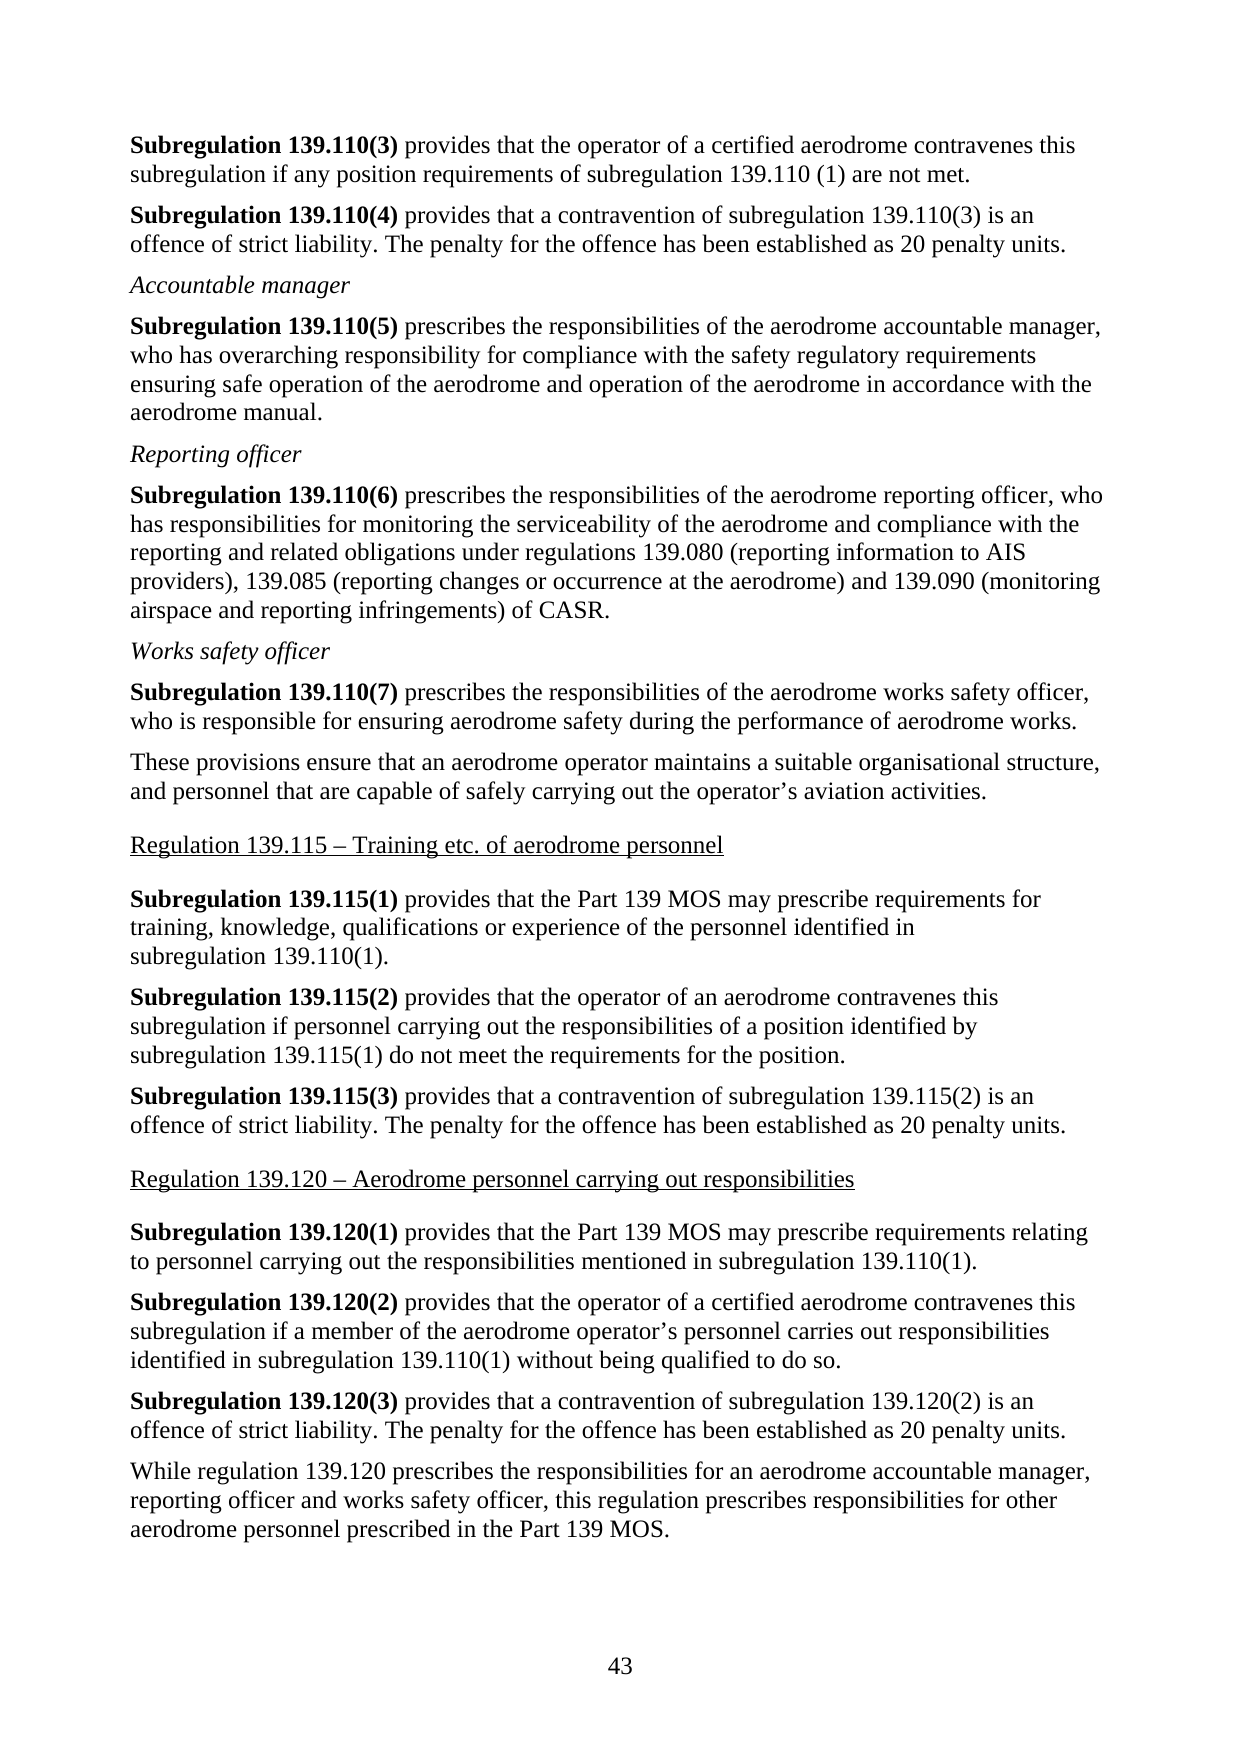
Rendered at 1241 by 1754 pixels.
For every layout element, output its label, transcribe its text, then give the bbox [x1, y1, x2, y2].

text Subregulation 139.120(2) provides that the operator of a certified aerodrome contravenes this subregulation if a member of the aerodrome operator’s personnel carries out responsibilities identified in subregulation 139.110(1) without being qualified to do so. [130, 1287, 1110, 1374]
text While regulation 139.120 prescribes the responsibilities for an aerodrome accountable manager, reporting officer and works safety officer, this regulation prescribes responsibilities for other aerodrome personnel prescribed in the Part 139 MOS. [130, 1456, 1110, 1542]
subtitle Regulation 139.120 – Aerodrome personnel carrying out responsibilities [130, 1164, 1110, 1192]
text Subregulation 139.120(3) provides that a contravention of subregulation 139.120(2) is an offence of strict liability. The penalty for the offence has been established as 20 penalty units. [130, 1386, 1110, 1444]
text Subregulation 139.120(1) provides that the Part 139 MOS may prescribe requirements relating to personnel carrying out the responsibilities mentioned in subregulation 139.110(1). [130, 1217, 1110, 1275]
text Subregulation 139.110(3) provides that the operator of a certified aerodrome contravenes this subregulation if any position requirements of subregulation 139.110 (1) are not met. [130, 130, 1110, 187]
text Subregulation 139.110(5) prescribes the responsibilities of the aerodrome accountable manager, who has overarching responsibility for compliance with the safety regulatory requirements ensuring safe operation of the aerodrome and operation of the aerodrome in accordance with the aerodrome manual. [130, 311, 1110, 426]
text Subregulation 139.115(3) provides that a contravention of subregulation 139.115(2) is an offence of strict liability. The penalty for the offence has been established as 20 penalty units. [130, 1081, 1110, 1139]
text Works safety officer [130, 636, 1110, 665]
text These provisions ensure that an aerodrome operator maintains a suitable organisational structure, and personnel that are capable of safely carrying out the operator’s aviation activities. [130, 747, 1110, 805]
text Accountable manager [130, 270, 1110, 299]
text Subregulation 139.110(6) prescribes the responsibilities of the aerodrome reporting officer, who has responsibilities for monitoring the serviceability of the aerodrome and compliance with the reporting and related obligations under regulations 139.080 (reporting information to AIS providers), 139.085 (reporting changes or occurrence at the aerodrome) and 139.090 (monitoring airspace and reporting infringements) of CASR. [130, 480, 1110, 624]
text Subregulation 139.110(7) prescribes the responsibilities of the aerodrome works safety officer, who is responsible for ensuring aerodrome safety during the performance of aerodrome works. [130, 677, 1110, 735]
text Reporting officer [130, 439, 1110, 467]
text Subregulation 139.115(2) provides that the operator of an aerodrome contravenes this subregulation if personnel carrying out the responsibilities of a position identified by subregulation 139.115(1) do not meet the requirements for the position. [130, 982, 1110, 1069]
text Subregulation 139.110(4) provides that a contravention of subregulation 139.110(3) is an offence of strict liability. The penalty for the offence has been established as 20 penalty units. [130, 200, 1110, 257]
subtitle Regulation 139.115 – Training etc. of aerodrome personnel [130, 830, 1110, 859]
text Subregulation 139.115(1) provides that the Part 139 MOS may prescribe requirements for training, knowledge, qualifications or experience of the personnel identified in subregulation 139.110(1). [130, 884, 1110, 970]
